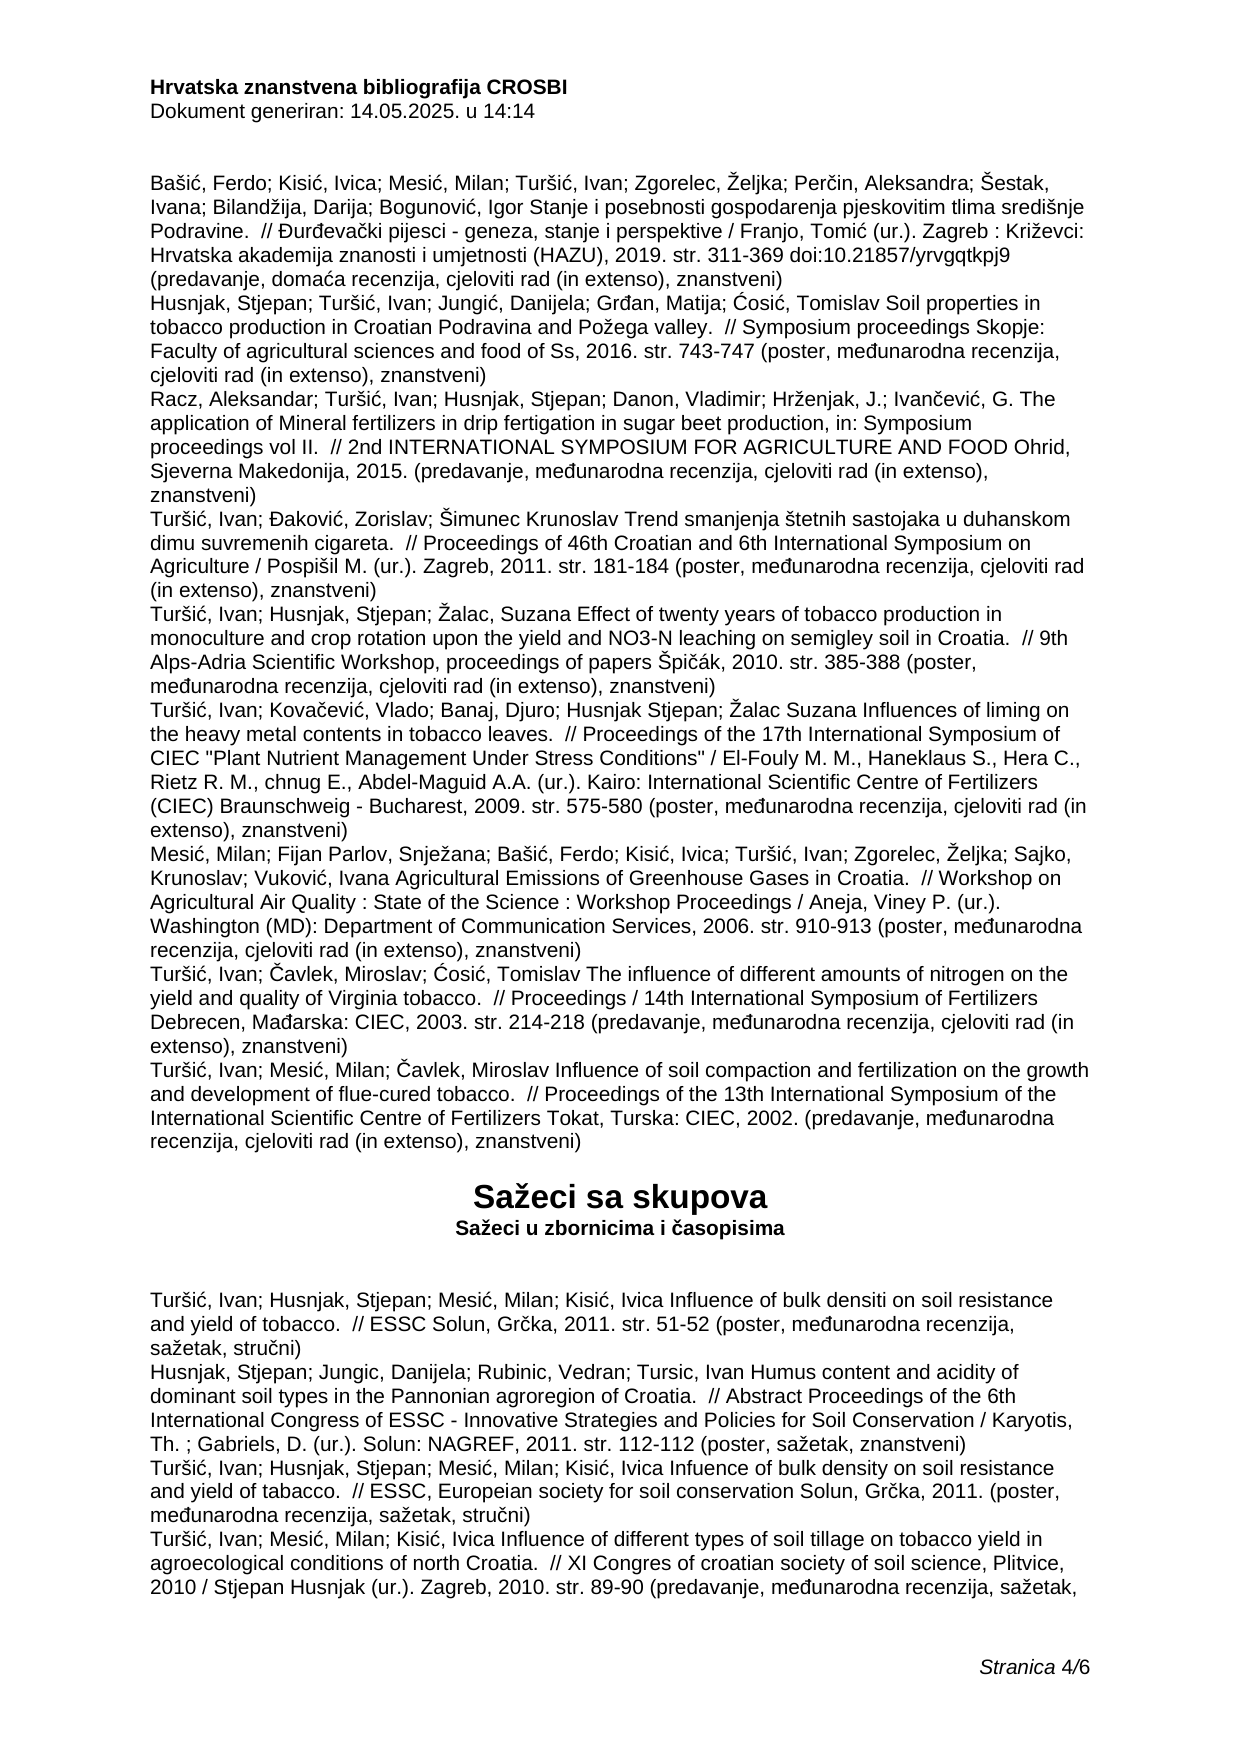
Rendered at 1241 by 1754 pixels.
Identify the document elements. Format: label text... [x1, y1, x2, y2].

text Turšić, Ivan; Husnjak, Stjepan; Mesić, Milan; Kisić, Ivica [150, 1288, 1090, 1359]
text Turšić, Ivan; Husnjak, Stjepan; Mesić, Milan; Kisić, Ivica [150, 1455, 1090, 1527]
subtitle Sažeci u zbornicima i časopisima [150, 1216, 1090, 1240]
text Husnjak, Stjepan; Turšić, Ivan; Jungić, Danijela; Grđan, Matija; Ćosić, Tomislav [150, 291, 1090, 387]
text Turšić, Ivan; Kovačević, Vlado; Banaj, Djuro; Husnjak Stjepan; Žalac Suzana [150, 698, 1090, 842]
subtitle Sažeci sa skupova [150, 1177, 1090, 1216]
text Turšić, Ivan; Husnjak, Stjepan; Žalac, Suzana [150, 602, 1090, 698]
text Mesić, Milan; Fijan Parlov, Snježana; Bašić, Ferdo; Kisić, Ivica; Turšić, Ivan; Zgorelec, Željka; Sajko, Krunoslav; Vuković, Ivana [150, 842, 1090, 962]
text Turšić, Ivan; Mesić, Milan; Čavlek, Miroslav [150, 1057, 1090, 1153]
text Turšić, Ivan; Đaković, Zorislav; Šimunec Krunoslav [150, 506, 1090, 602]
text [150, 1527, 1090, 1599]
text Racz, Aleksandar; Turšić, Ivan; Husnjak, Stjepan; Danon, Vladimir; Hrženjak, J.; Ivančević, G. [150, 387, 1090, 506]
text Husnjak, Stjepan; Jungic, Danijela; Rubinic, Vedran; Tursic, Ivan [150, 1359, 1090, 1455]
text Turšić, Ivan; Čavlek, Miroslav; Ćosić, Tomislav [150, 962, 1090, 1057]
text Bašić, Ferdo; Kisić, Ivica; Mesić, Milan; Turšić, Ivan; Zgorelec, Željka; Perčin, Aleksandra; Šestak, Ivana; Bilandžija, Darija; Bogunović, Igor [150, 171, 1090, 291]
